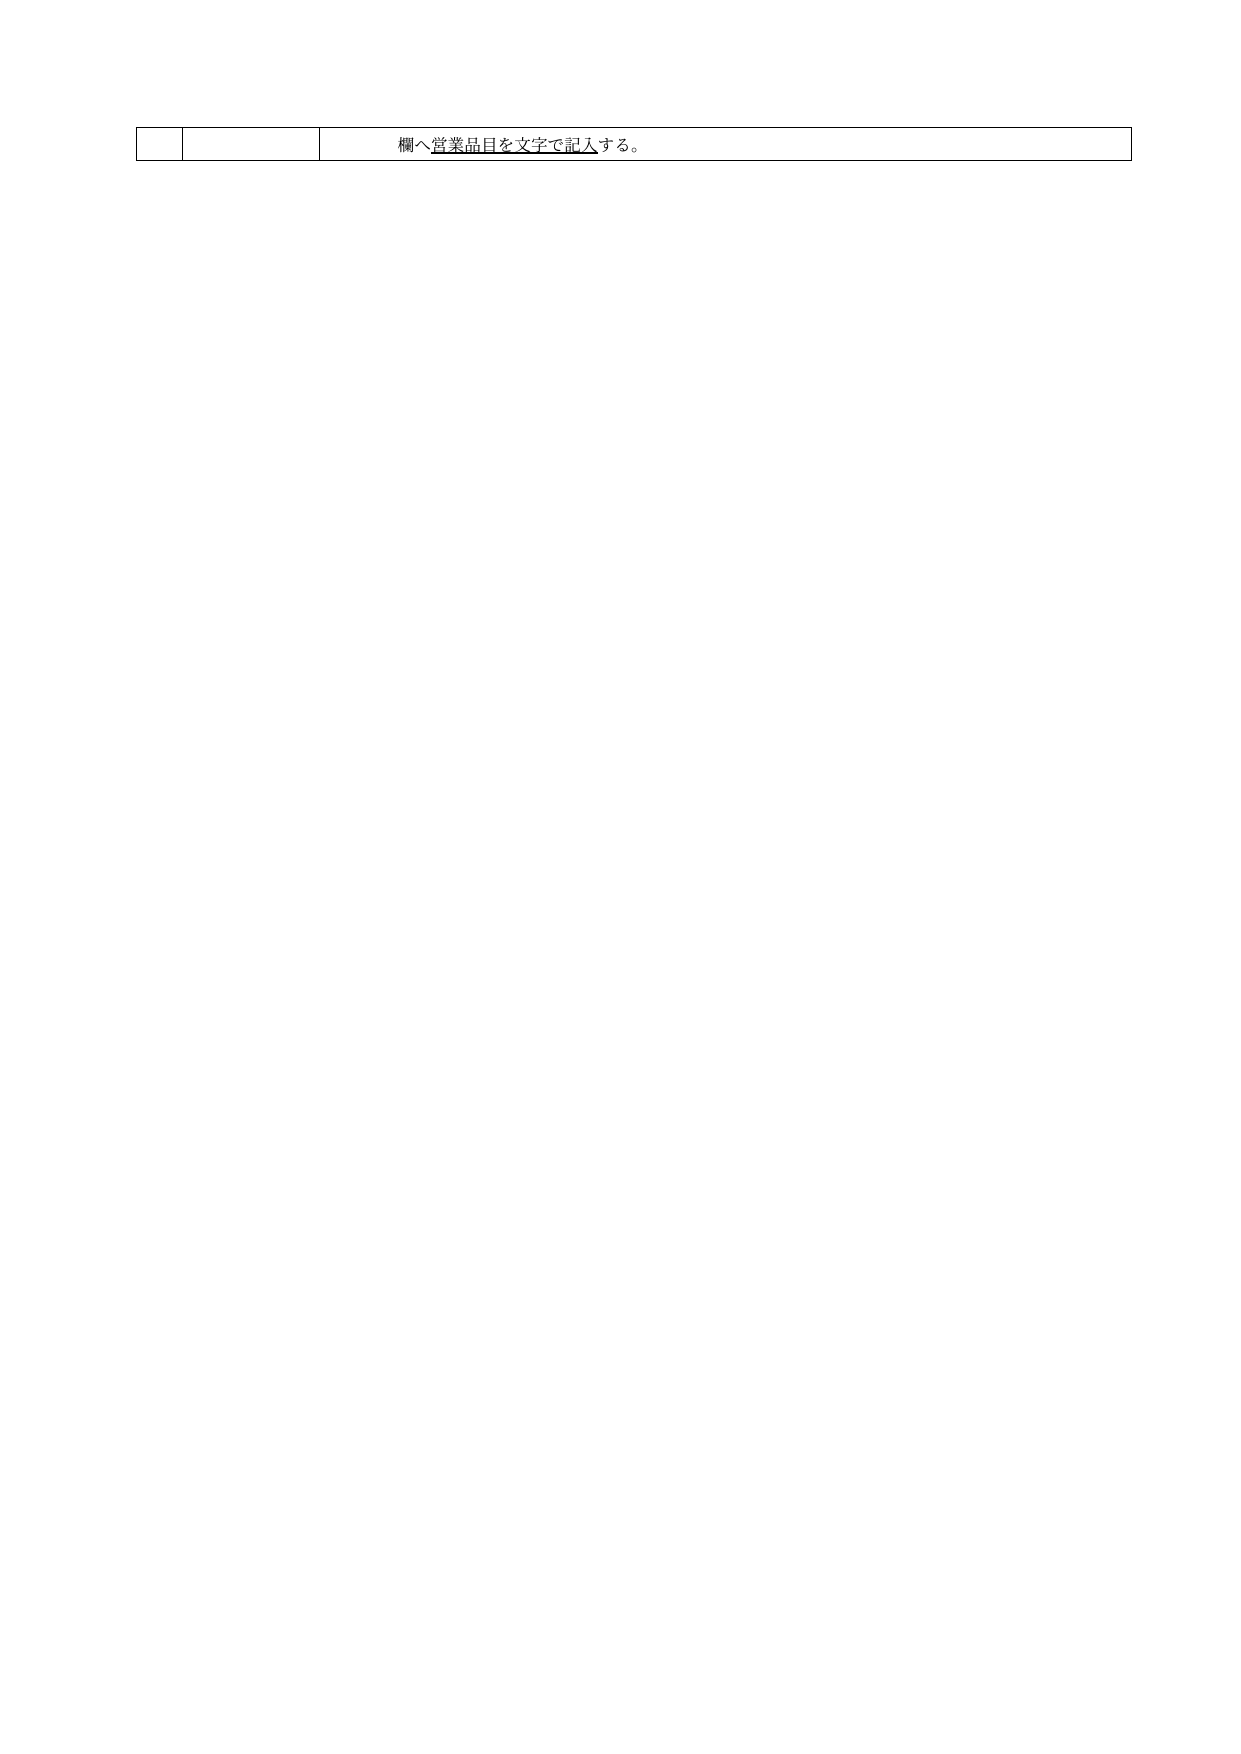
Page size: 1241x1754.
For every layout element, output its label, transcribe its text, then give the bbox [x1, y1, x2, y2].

table_cell 営業品目 [183, 128, 319, 159]
table_cell ⒀ [137, 128, 182, 159]
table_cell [320, 128, 1131, 159]
